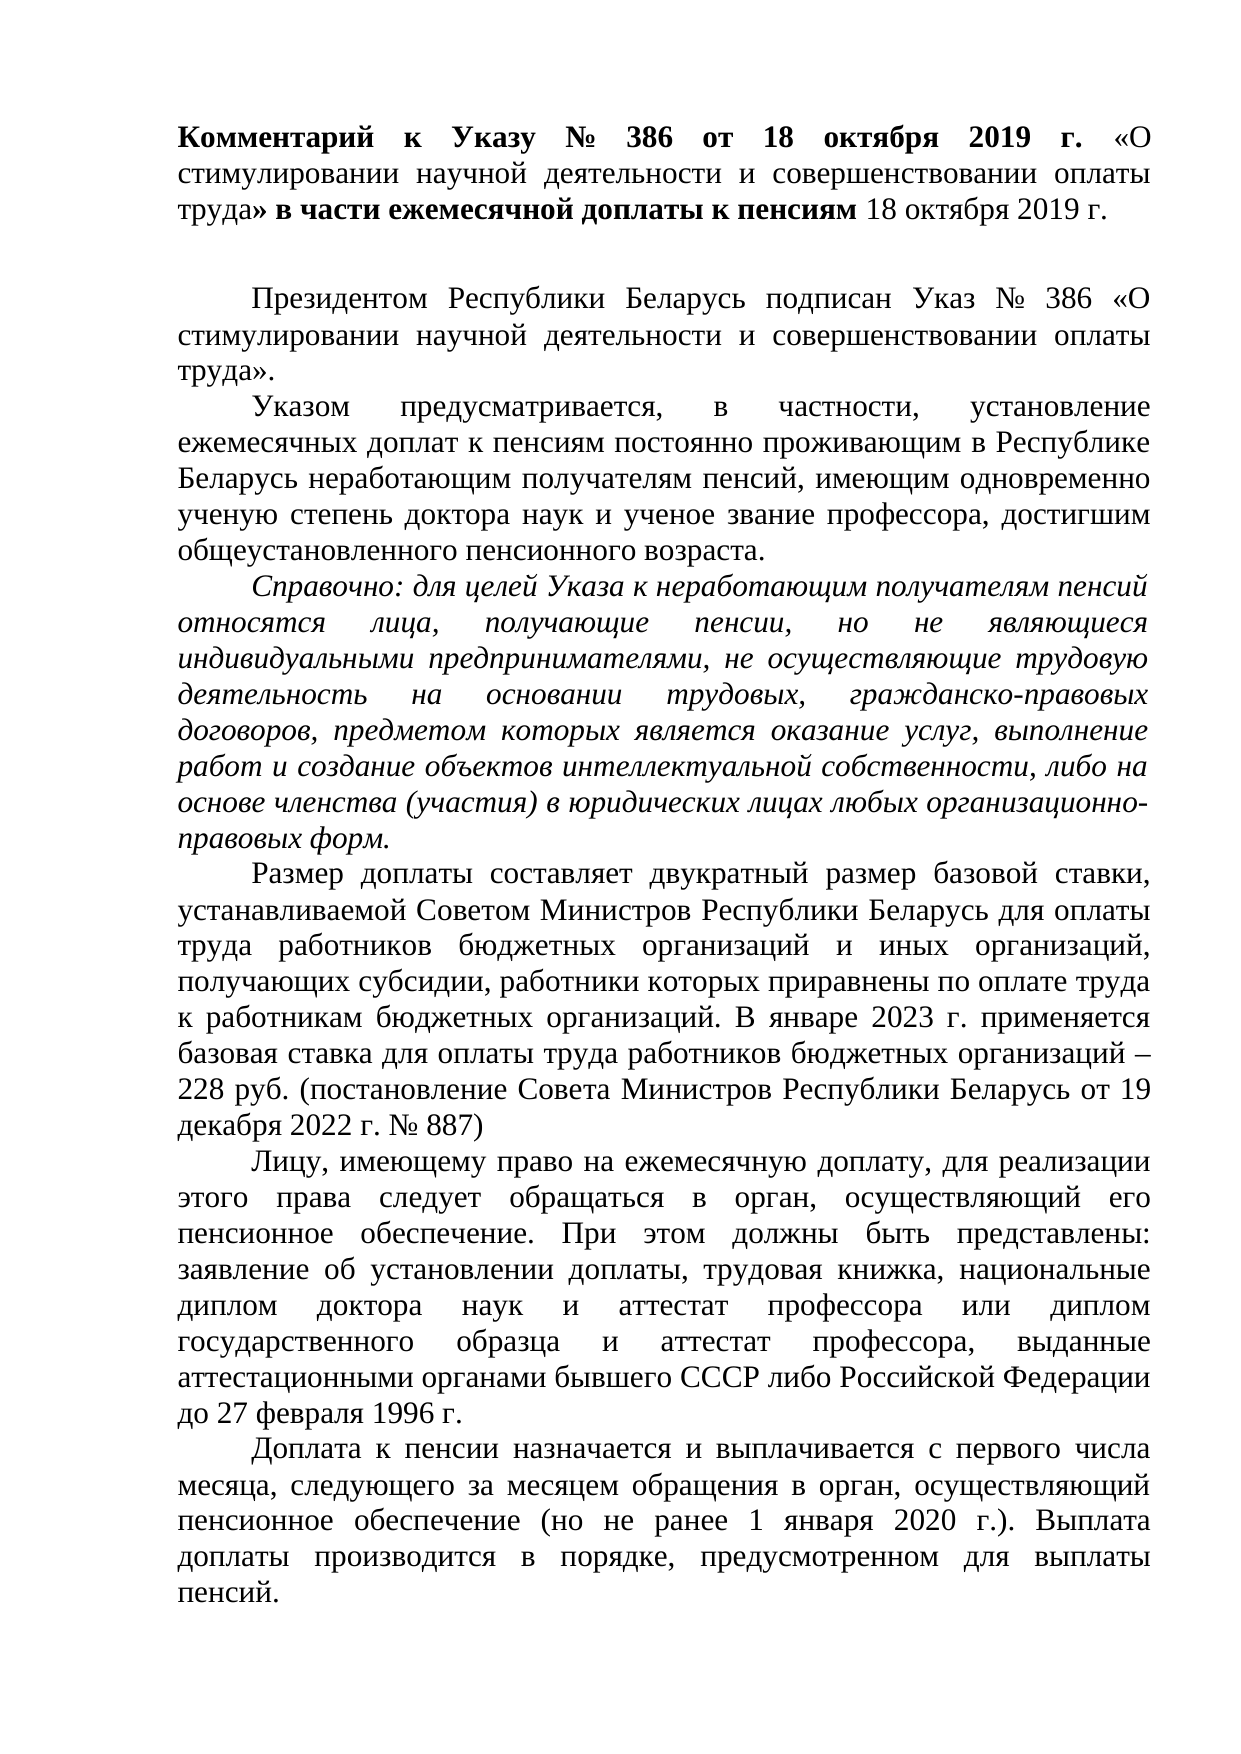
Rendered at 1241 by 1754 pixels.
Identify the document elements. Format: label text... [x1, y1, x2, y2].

text Президентом Республики Беларусь подписан Указ № 386 «О стимулировании научной деятельности и совершенствовании оплаты труда». [177, 280, 1152, 388]
text Справочно: для целей Указа к неработающим получателям пенсий относятся лица, получающие пенсии, но не являющиеся индивидуальными предпринимателями, не осуществляющие трудовую деятельность на основании трудовых, гражданско-правовых договоров, предметом которых является оказание услуг, выполнение работ и создание объектов интеллектуальной собственности, либо на основе членства (участия) в юридических лицах любых организационно-правовых форм. [177, 567, 1152, 855]
text Указом предусматривается, в частности, установление ежемесячных доплат к пенсиям постоянно проживающим в Республике Беларусь неработающим получателям пенсий, имеющим одновременно ученую степень доктора наук и ученое звание профессора, достигшим общеустановленного пенсионного возраста. [177, 388, 1152, 567]
text Размер доплаты составляет двукратный размер базовой ставки, устанавливаемой Советом Министров Республики Беларусь для оплаты труда работников бюджетных организаций и иных организаций, получающих субсидии, работники которых приравнены по оплате труда к работникам бюджетных организаций. В январе 2023 г. применяется базовая ставка для оплаты труда работников бюджетных организаций – 228 руб. (постановление Совета Министров Республики Беларусь от 19 декабря 2022 г. № 887) [177, 855, 1152, 1142]
text Доплата к пенсии назначается и выплачивается с первого числа месяца, следующего за месяцем обращения в орган, осуществляющий пенсионное обеспечение (но не ранее 1 января 2020 г.). Выплата доплаты производится в порядке, предусмотренном для выплаты пенсий. [177, 1430, 1152, 1609]
text Комментарий к Указу № 386 от 18 октября 2019 г. «О стимулировании научной деятельности и совершенствовании оплаты труда» в части ежемесячной доплаты к пенсиям 18 октября 2019 г. [177, 118, 1152, 226]
text Лицу, имеющему право на ежемесячную доплату, для реализации этого права следует обращаться в орган, осуществляющий его пенсионное обеспечение. При этом должны быть представлены: заявление об установлении доплаты, трудовая книжка, национальные диплом доктора наук и аттестат профессора или диплом государственного образца и аттестат профессора, выданные аттестационными органами бывшего СССР либо Российской Федерации до 27 февраля 1996 г. [177, 1142, 1152, 1430]
